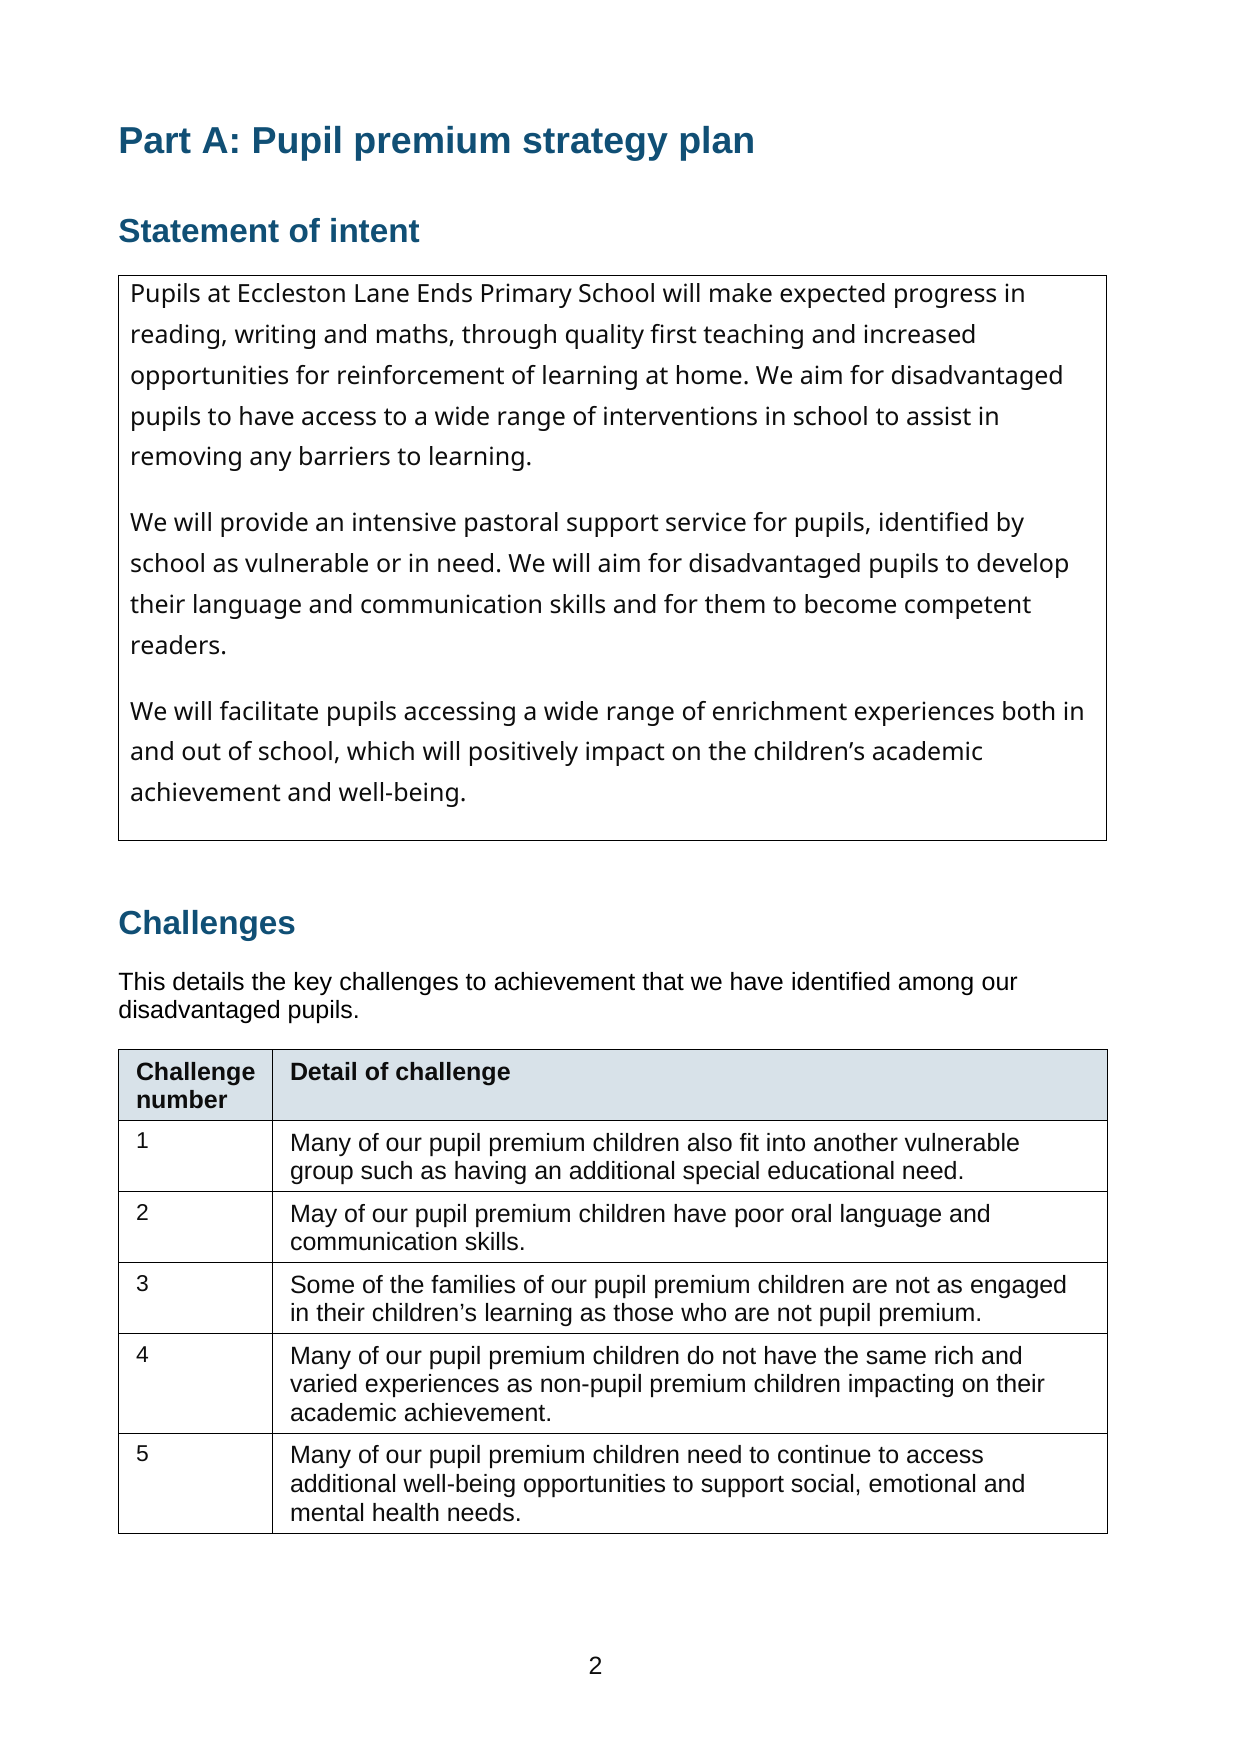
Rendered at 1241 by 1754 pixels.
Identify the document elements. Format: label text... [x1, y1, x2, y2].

subtitle Statement of intent [118, 211, 1107, 250]
table_cell 1 [119, 1121, 272, 1191]
table_cell Many of our pupil premium children need to continue to access additional well-being opportunities to support social, emotional and mental health needs. [273, 1434, 1107, 1533]
table_cell 2 [119, 1192, 272, 1262]
table_cell Many of our pupil premium children do not have the same rich and varied experiences as non-pupil premium children impacting on their academic achievement. [273, 1334, 1107, 1433]
table_header Detail of challenge [273, 1050, 1107, 1120]
subtitle Part A: Pupil premium strategy plan [118, 118, 1107, 161]
text This details the key challenges to achievement that we have identified among our disadvantaged pupils. [118, 967, 1107, 1024]
table_header Challenge number [119, 1050, 272, 1120]
table_header Pupils at Eccleston Lane Ends Primary School will make expected progress in reading, writing and maths, through quality first teaching and increased opportunities for reinforcement of learning at home. We aim for disadvantaged pupils to have access to a wide range of interventions in school to assist in removing any barriers to learning. We will provide an intensive pastoral support service for pupils, identified by school as vulnerable or in need. We will aim for disadvantaged pupils to develop their language and communication skills and for them to become competent readers. We will facilitate pupils accessing a wide range of enrichment experiences both in and out of school, which will positively impact on the children’s academic achievement and well-being. [119, 276, 1106, 840]
table_cell May of our pupil premium children have poor oral language and communication skills. [273, 1192, 1107, 1262]
table_cell 4 [119, 1334, 272, 1433]
table_cell Some of the families of our pupil premium children are not as engaged in their children’s learning as those who are not pupil premium. [273, 1263, 1107, 1333]
table_cell 3 [119, 1263, 272, 1333]
table_cell Many of our pupil premium children also fit into another vulnerable group such as having an additional special educational need. [273, 1121, 1107, 1191]
subtitle Challenges [118, 903, 1107, 942]
table_cell 5 [119, 1434, 272, 1533]
